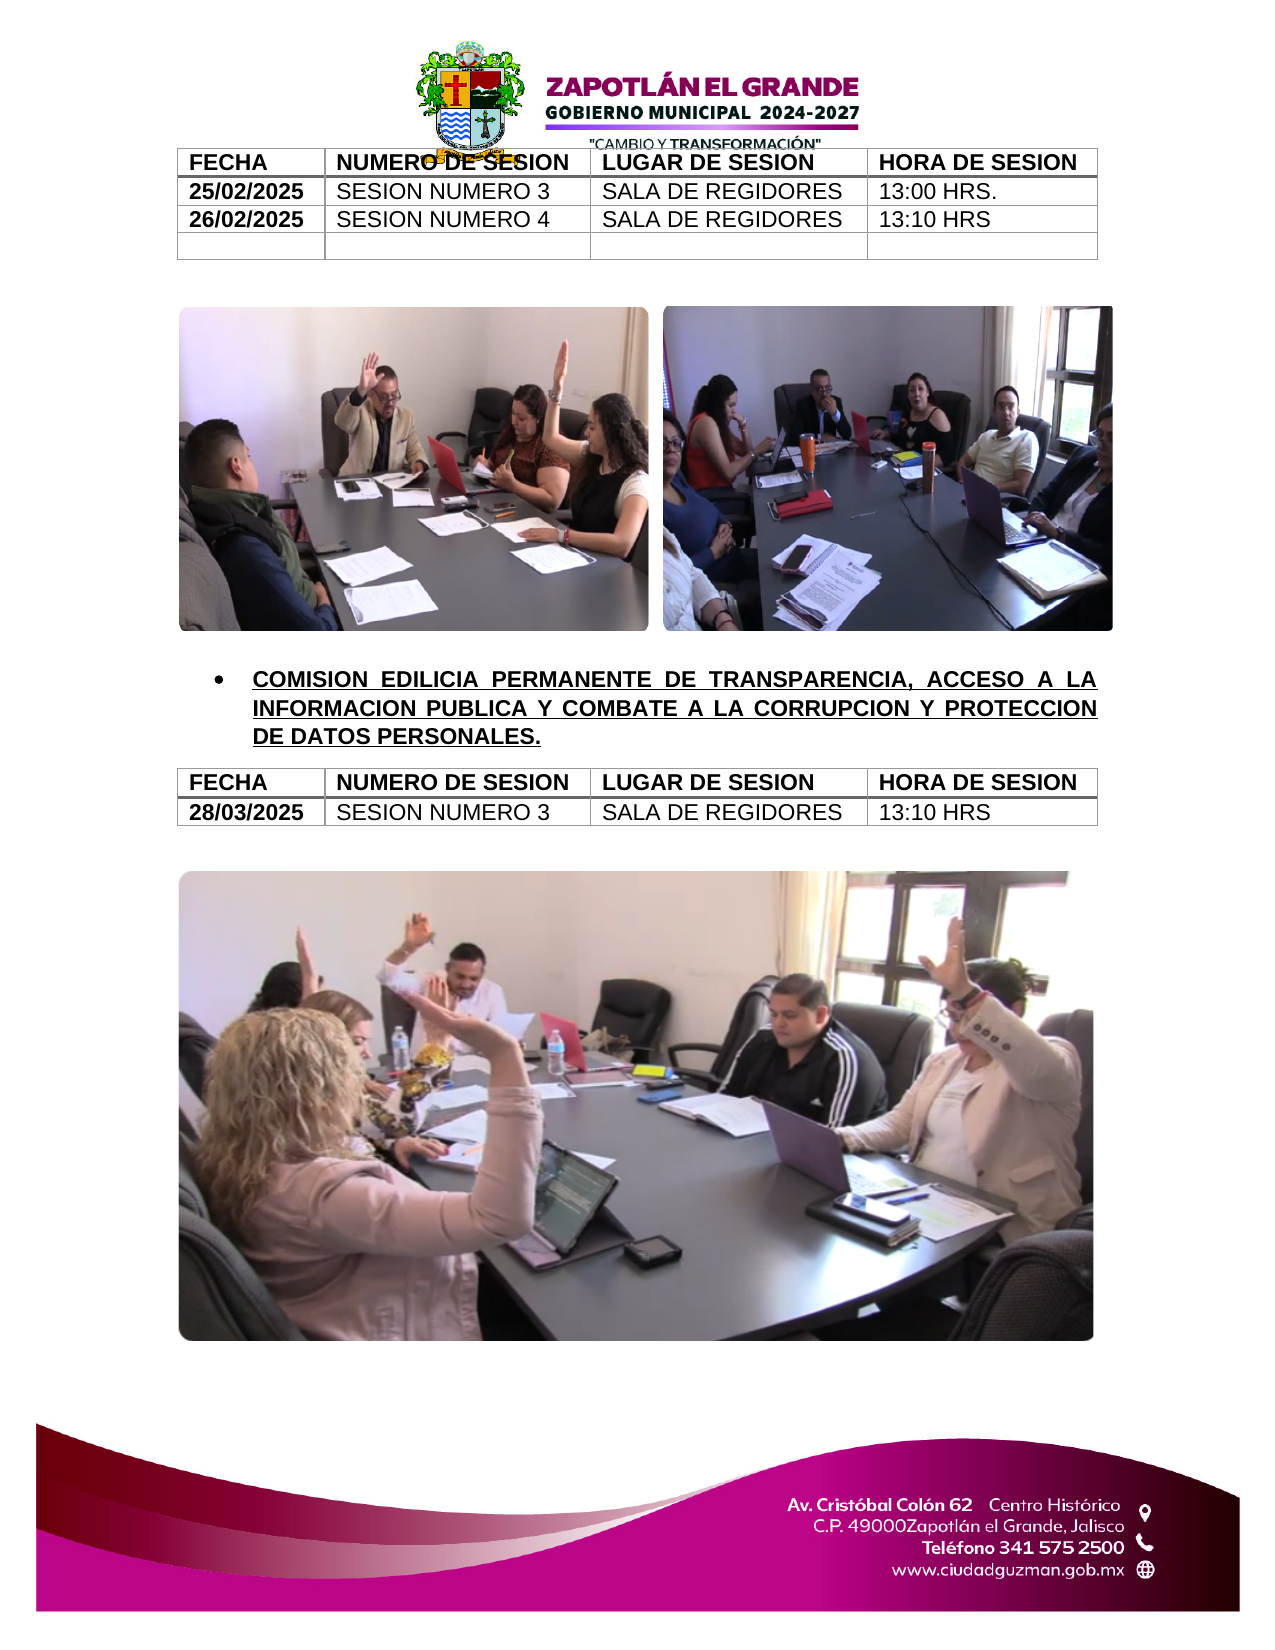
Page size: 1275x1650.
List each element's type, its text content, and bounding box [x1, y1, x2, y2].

table_cell SALA DE REGIDORES [591, 206, 867, 232]
table_cell 13:10 HRS [868, 206, 1097, 232]
table_cell SALA DE REGIDORES [591, 178, 867, 204]
table_cell SESION NUMERO 3 [326, 178, 590, 204]
table_cell SESION NUMERO 3 [326, 799, 590, 825]
table_header FECHA [178, 769, 324, 796]
table_cell 28/03/2025 [178, 799, 324, 825]
table_cell [868, 233, 1097, 259]
table_header HORA DE SESION [868, 769, 1097, 796]
table_header LUGAR DE SESION [591, 769, 867, 796]
list COMISION EDILICIA PERMANENTE DE TRANSPARENCIA, ACCESO A LA INFORMACION PUBLICA Y COMBATE A LA CORRUPCION Y PROTECCION DE DATOS PERSONALES. [215, 666, 1098, 749]
table_header HORA DE SESION [868, 149, 1097, 175]
table_cell SESION NUMERO 4 [326, 206, 590, 232]
table_header FECHA [178, 149, 324, 175]
table_cell 13:10 HRS [868, 799, 1097, 825]
table_cell 26/02/2025 [178, 206, 324, 232]
picture [0, 0, 1275, 1650]
table_cell [591, 233, 867, 259]
table_header LUGAR DE SESION [591, 149, 867, 175]
table_header NUMERO DE SESION [326, 769, 590, 796]
table_cell [326, 233, 590, 259]
table_cell 25/02/2025 [178, 178, 324, 204]
table_cell [178, 233, 324, 259]
table_header NUMERO DE SESION [326, 149, 590, 175]
table_cell SALA DE REGIDORES [591, 799, 867, 825]
table_cell 13:00 HRS. [868, 178, 1097, 204]
